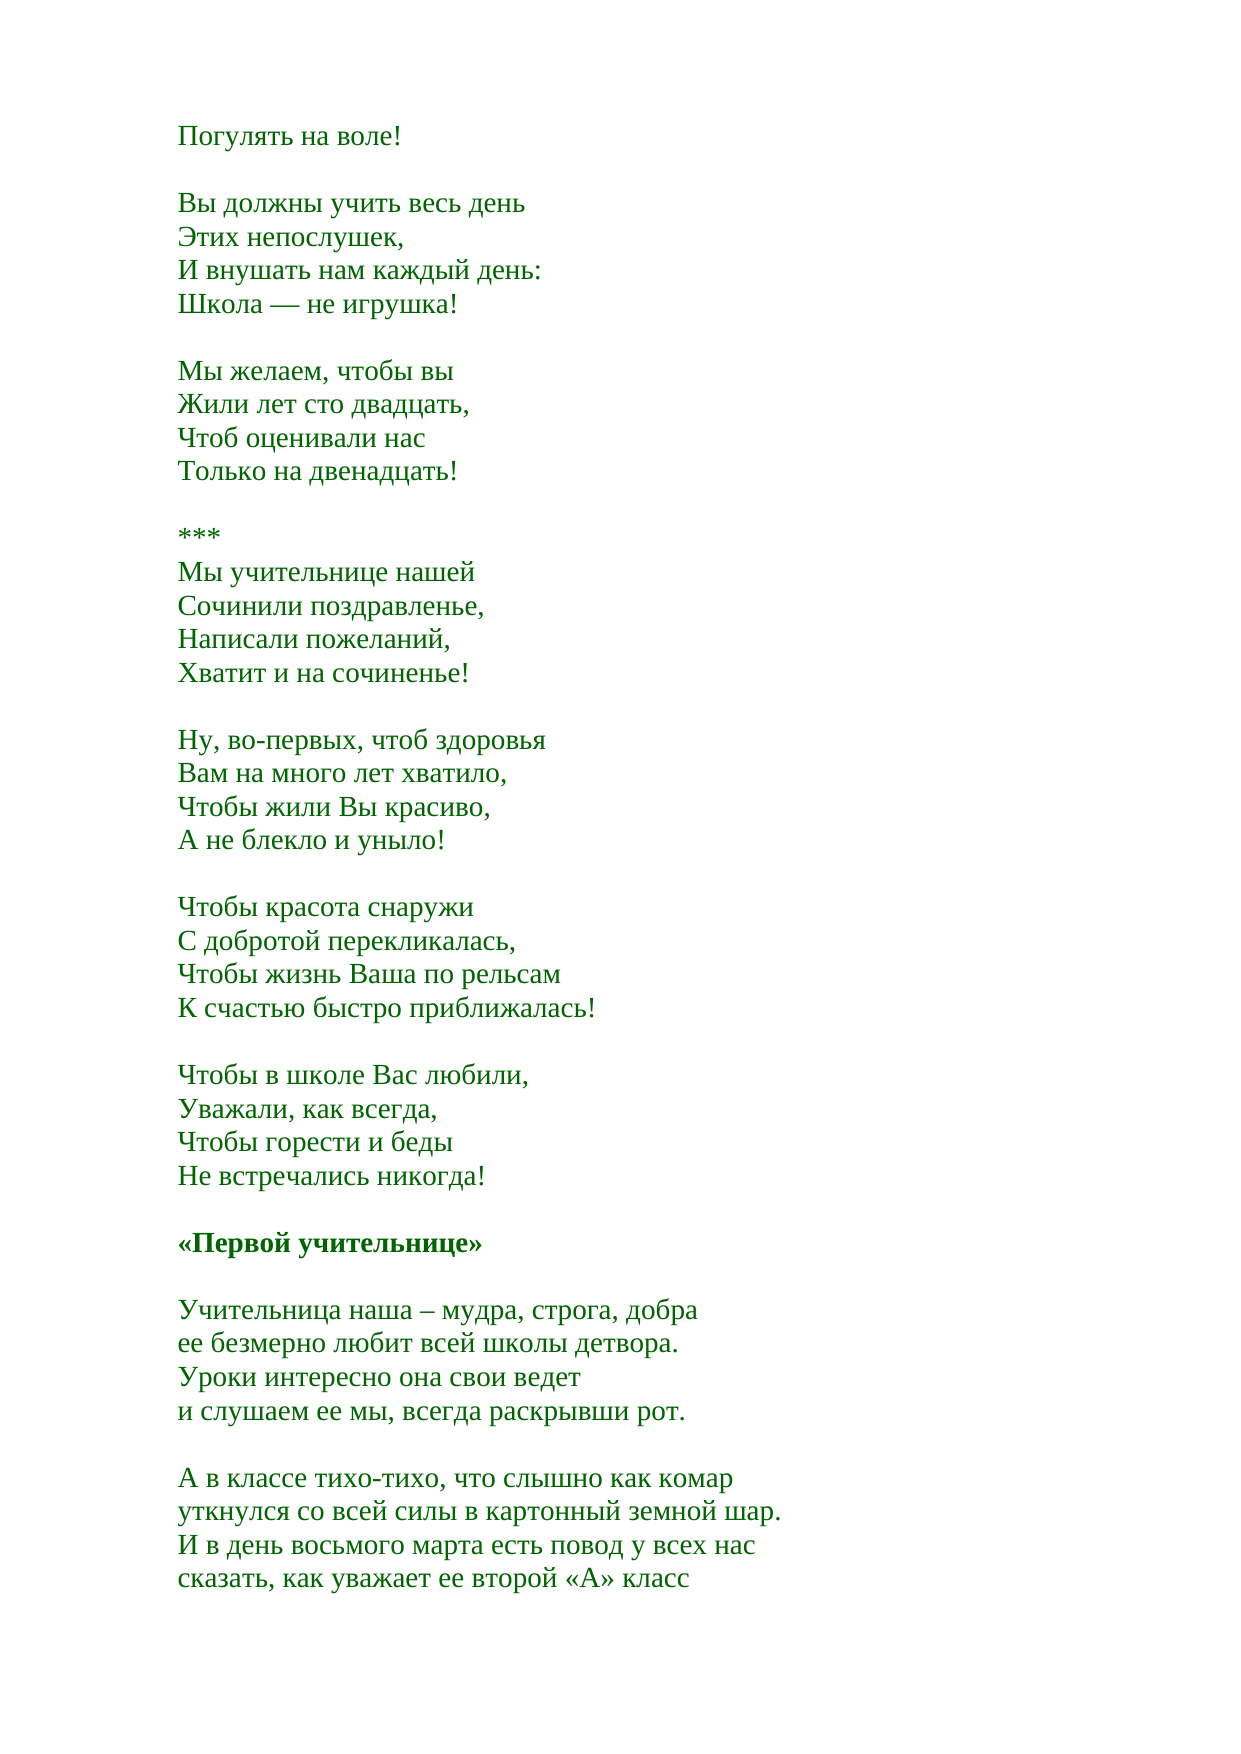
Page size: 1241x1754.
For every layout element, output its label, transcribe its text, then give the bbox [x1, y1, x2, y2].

text «Первой учительнице» [177, 1225, 1152, 1258]
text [177, 118, 1152, 386]
text *** [177, 521, 1152, 554]
text Жили лет сто двадцать, Чтоб оценивали нас Только на двенадцать! [177, 386, 1152, 487]
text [177, 1292, 1152, 1594]
text Мы учительнице нашей Сочинили поздравленье, Написали пожеланий, Хватит и на сочиненье! Ну, во-первых, чтоб здоровья Вам на много лет хватило, Чтобы жили Вы красиво, А не блекло и уныло! Чтобы красота снаружи С добротой перекликалась, Чтобы жизнь Ваша по рельсам К счастью быстро приближалась! Чтобы в школе Вас любили, Уважали, как всегда, Чтобы горести и беды Не встречались никогда! [177, 554, 1152, 1191]
